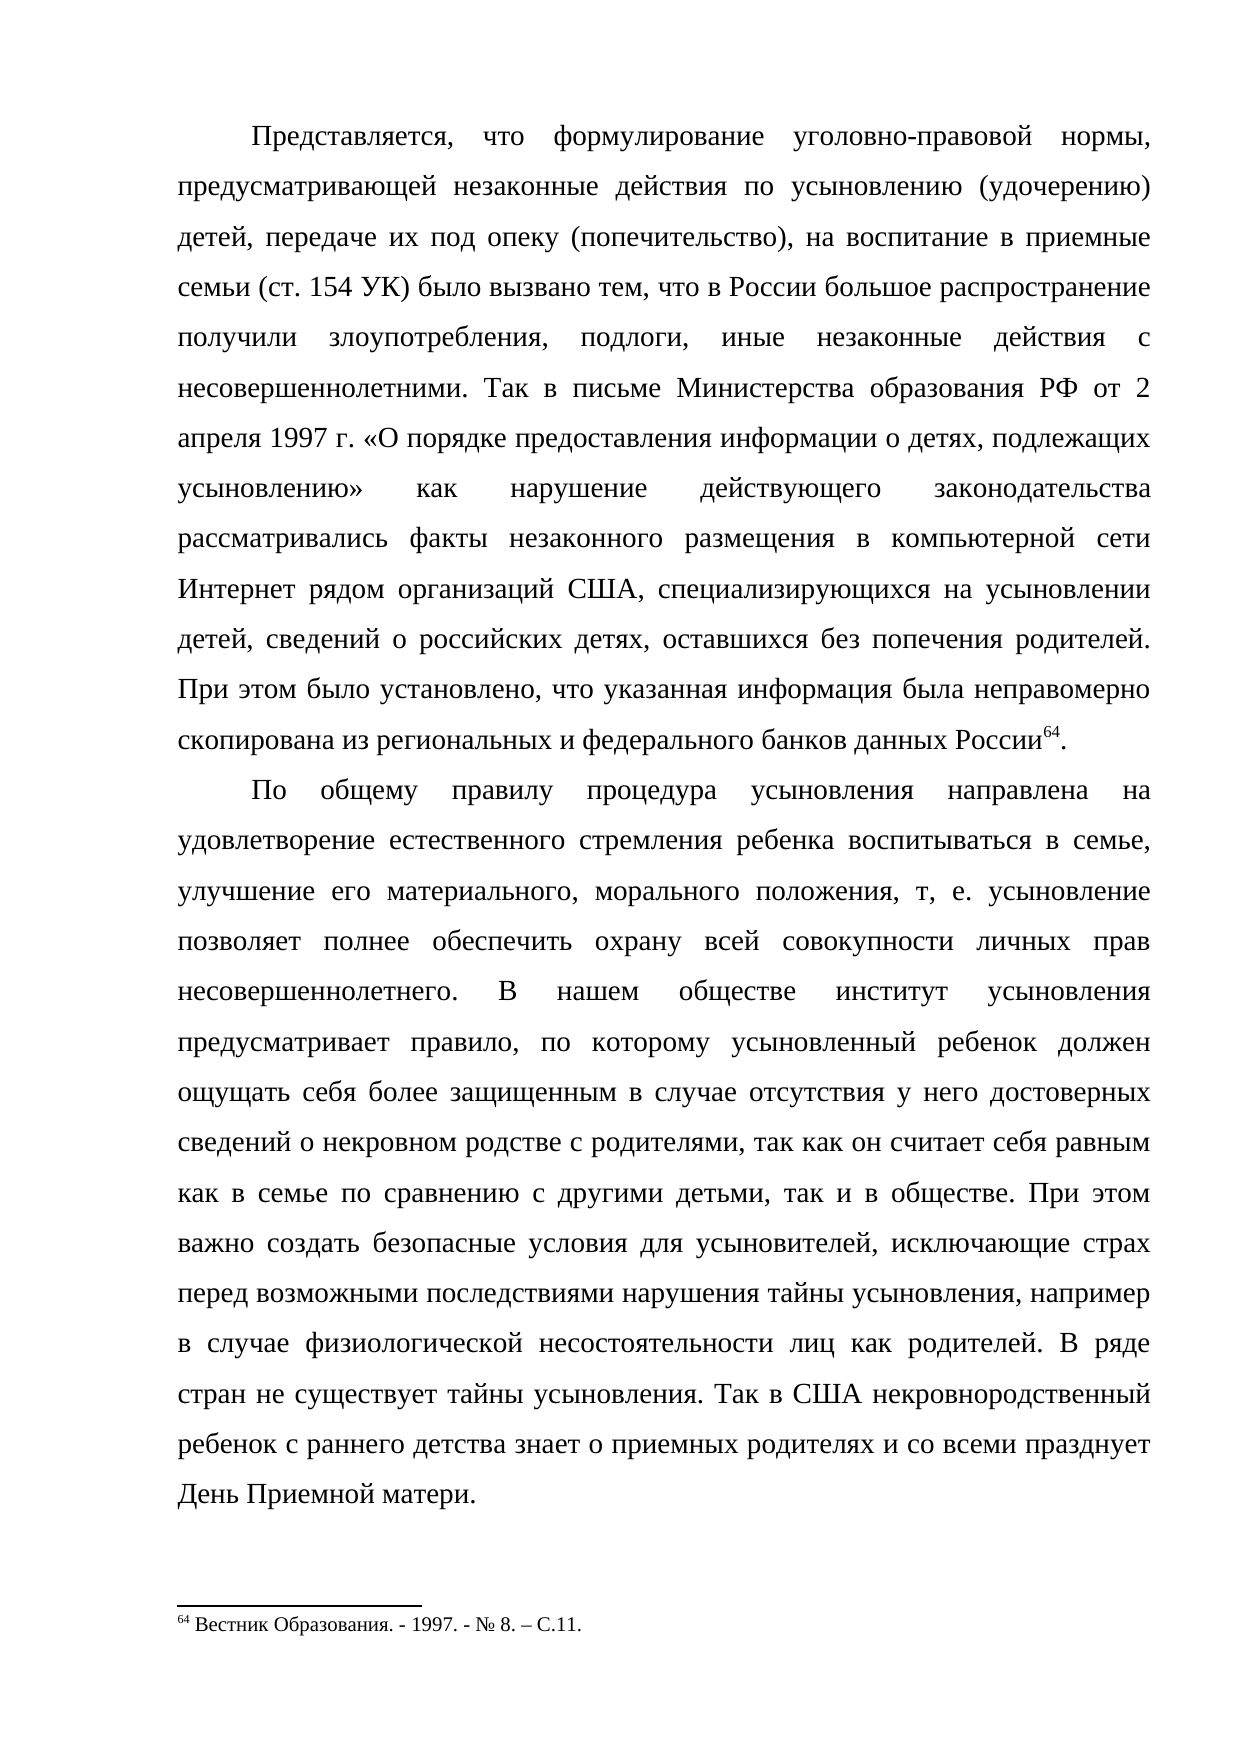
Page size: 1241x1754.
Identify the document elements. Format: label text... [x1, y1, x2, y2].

text Представляется, что формулирование уголовно-правовой нормы, предусматривающей незаконные действия по усыновлению (удочерению) детей, передаче их под опеку (попечительство), на воспитание в приемные семьи (ст. 154 УК) было вызвано тем, что в России большое распространение получили злоупотребления, подлоги, иные незаконные действия с несовершеннолетними. Так в письме Министерства образования РФ от 2 апреля 1997 г. «О порядке предоставления информации о детях, подлежащих усыновлению» как нарушение действующего законодательства рассматривались факты незаконного размещения в компьютерной сети Интернет рядом организаций США, специализирующихся на усыновлении детей, сведений о российских детях, оставшихся без попечения родителей. При этом было установлено, что указанная информация была неправомерно скопирована из региональных и федерального банков данных России. [177, 118, 1152, 755]
text По общему правилу процедура усыновления направлена на удовлетворение естественного стремления ребенка воспитываться в семье, улучшение его материального, морального положения, т, е. усыновление позволяет полнее обеспечить охрану всей совокупности личных прав несовершеннолетнего. В нашем обществе институт усыновления предусматривает правило, по которому усыновленный ребенок должен ощущать себя более защищенным в случае отсутствия у него достоверных сведений о некровном родстве с родителями, так как он считает себя равным как в семье по сравнению с другими детьми, так и в обществе. При этом важно создать безопасные условия для усыновителей, исключающие страх перед возможными последствиями нарушения тайны усыновления, например в случае физиологической несостоятельности лиц как родителей. В ряде стран не существует тайны усыновления. Так в США некровнородственный ребенок с раннего детства знает о приемных родителях и со всеми празднует День Приемной матери. [177, 772, 1152, 1510]
